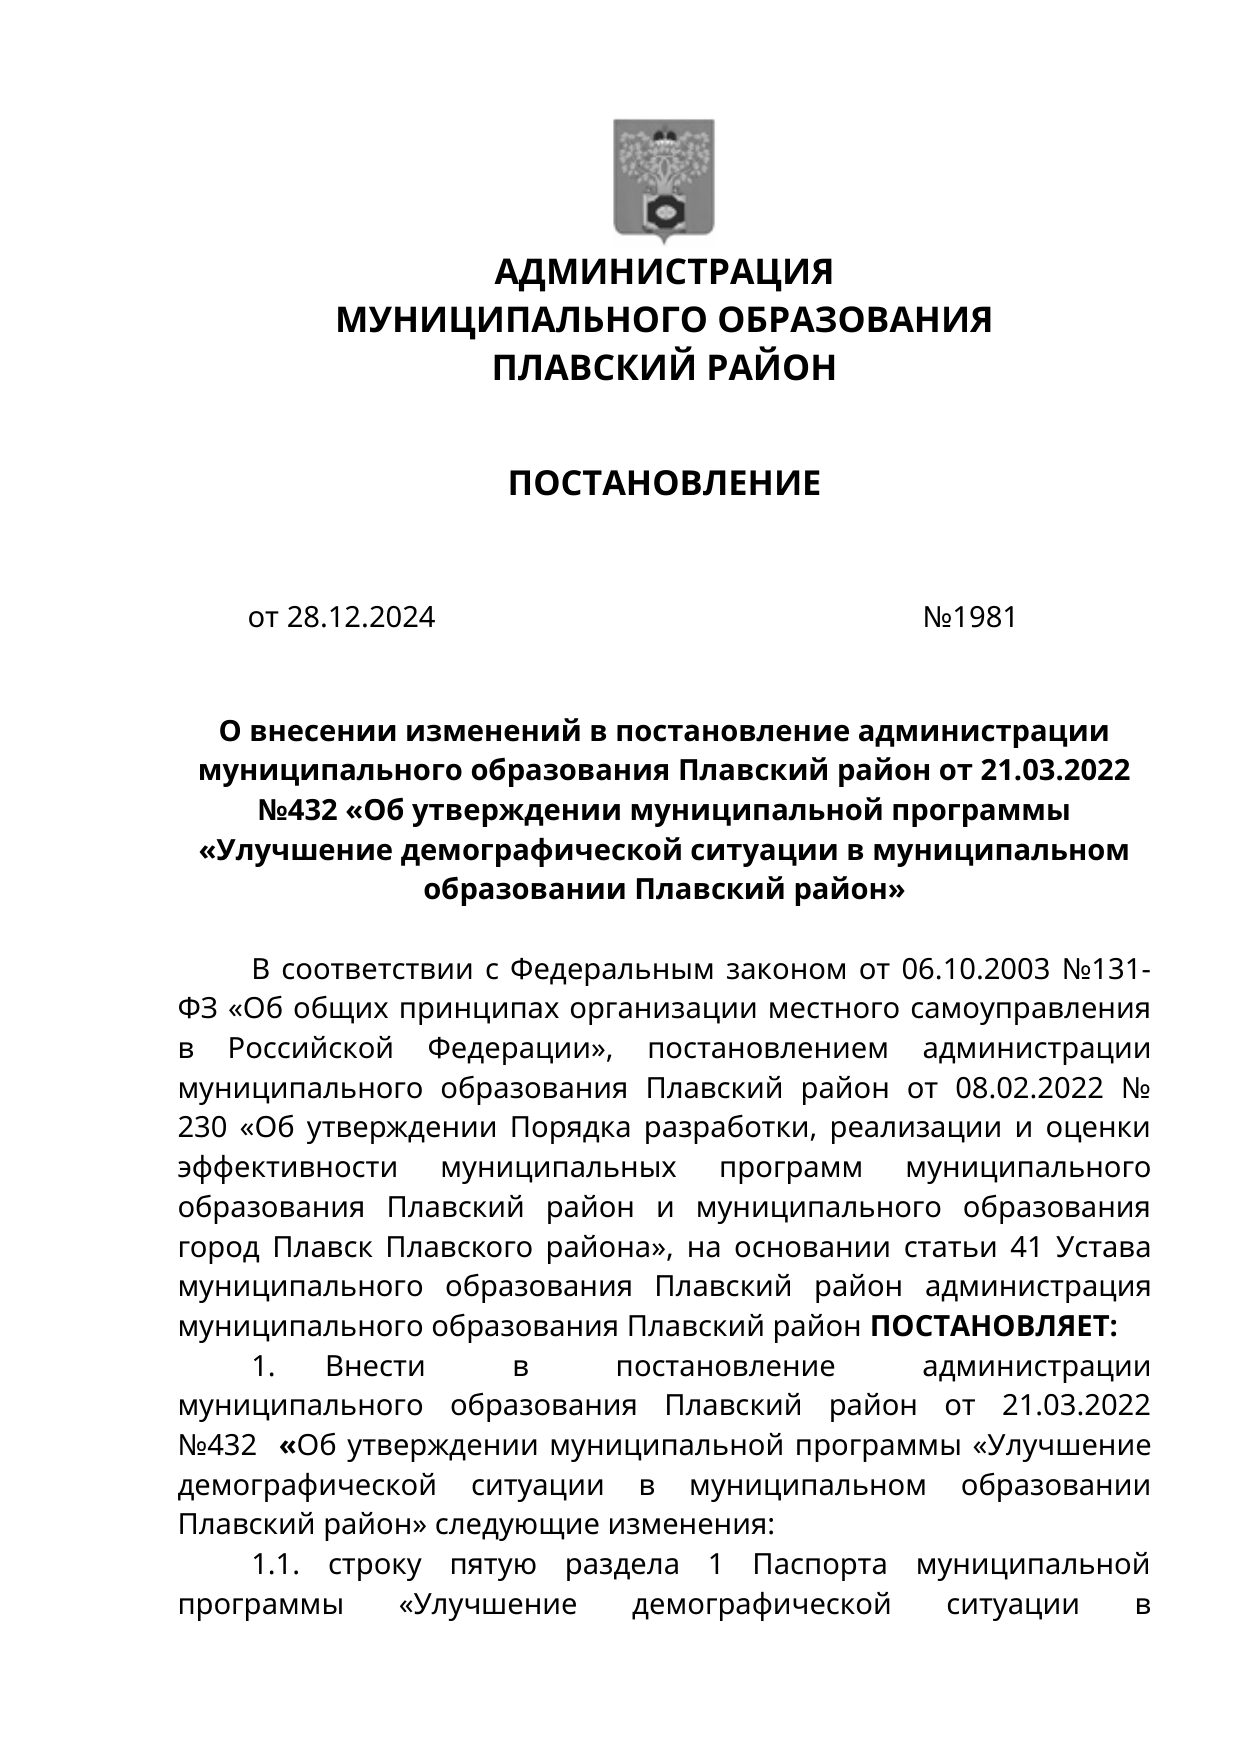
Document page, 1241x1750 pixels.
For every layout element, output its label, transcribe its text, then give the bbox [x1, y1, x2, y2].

table_header от 28.12.2024 [236, 596, 845, 636]
text О внесении изменений в постановление администрации муниципального образования Плавский район от 21.03.2022 №432 «Об утверждении муниципальной программы «Улучшение демографической ситуации в муниципальном образовании Плавский район» [177, 710, 1152, 908]
text ПЛАВСКИЙ РАЙОН [177, 343, 1152, 391]
text ПОСТАНОВЛЕНИЕ [177, 459, 1152, 506]
text МУНИЦИПАЛЬНОГО ОБРАЗОВАНИЯ [177, 294, 1152, 343]
picture [612, 118, 717, 247]
text В соответствии с Федеральным законом от 06.10.2003 №131-ФЗ «Об общих принципах организации местного самоуправления в Российской Федерации», постановлением администрации муниципального образования Плавский район от 08.02.2022 № 230 «Об утверждении Порядка разработки, реализации и оценки эффективности муниципальных программ муниципального образования Плавский район и муниципального образования город Плавск Плавского района», на основании статьи 41 Устава муниципального образования Плавский район администрация муниципального образования Плавский район ПОСТАНОВЛЯЕТ: [177, 948, 1152, 1345]
list Внести в постановление администрации муниципального образования Плавский район от 21.03.2022 №432 «Об утверждении муниципальной программы «Улучшение демографической ситуации в муниципальном образовании Плавский район» следующие изменения: [177, 1345, 1152, 1543]
text АДМИНИСТРАЦИЯ [177, 246, 1152, 294]
table_header №1981 [845, 596, 1096, 636]
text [177, 1543, 1152, 1623]
